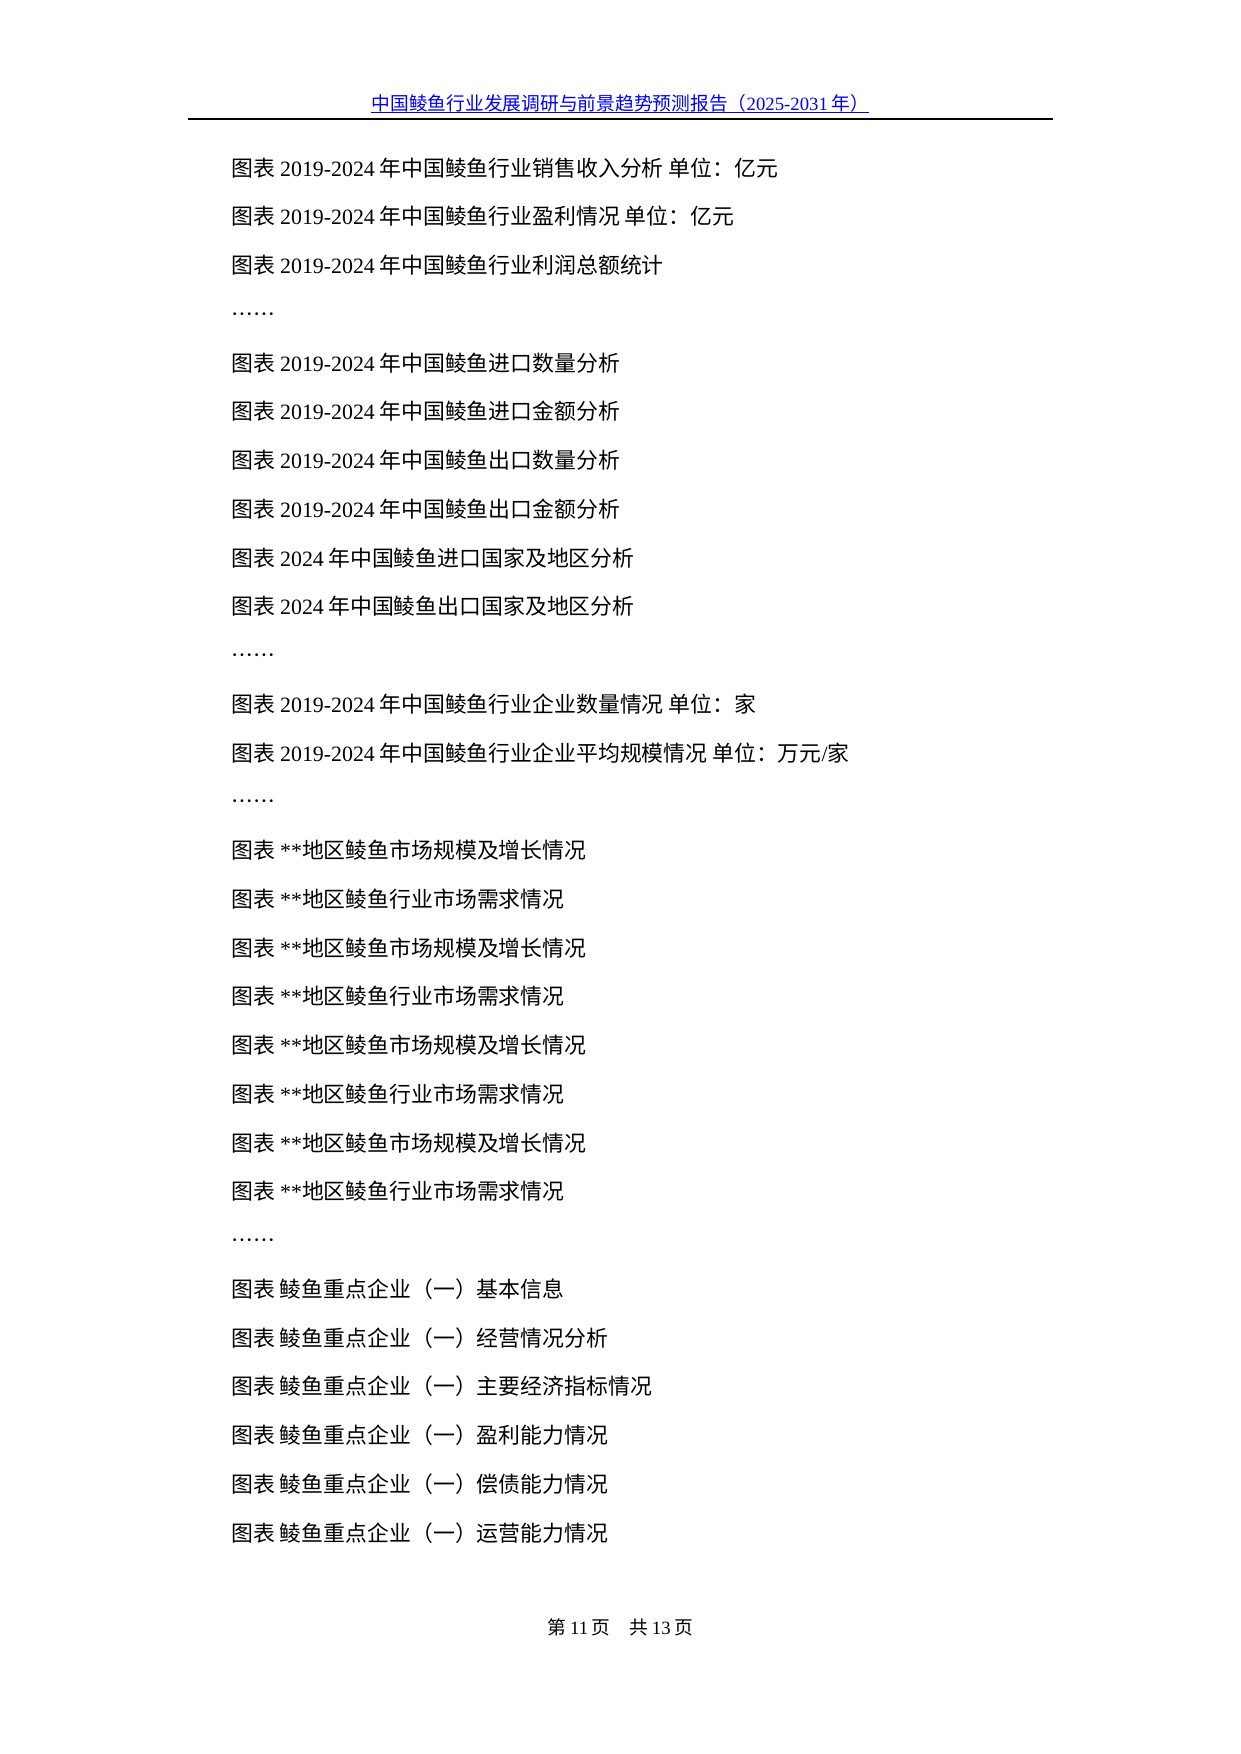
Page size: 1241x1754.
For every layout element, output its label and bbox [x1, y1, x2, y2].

text [187, 150, 1053, 1548]
